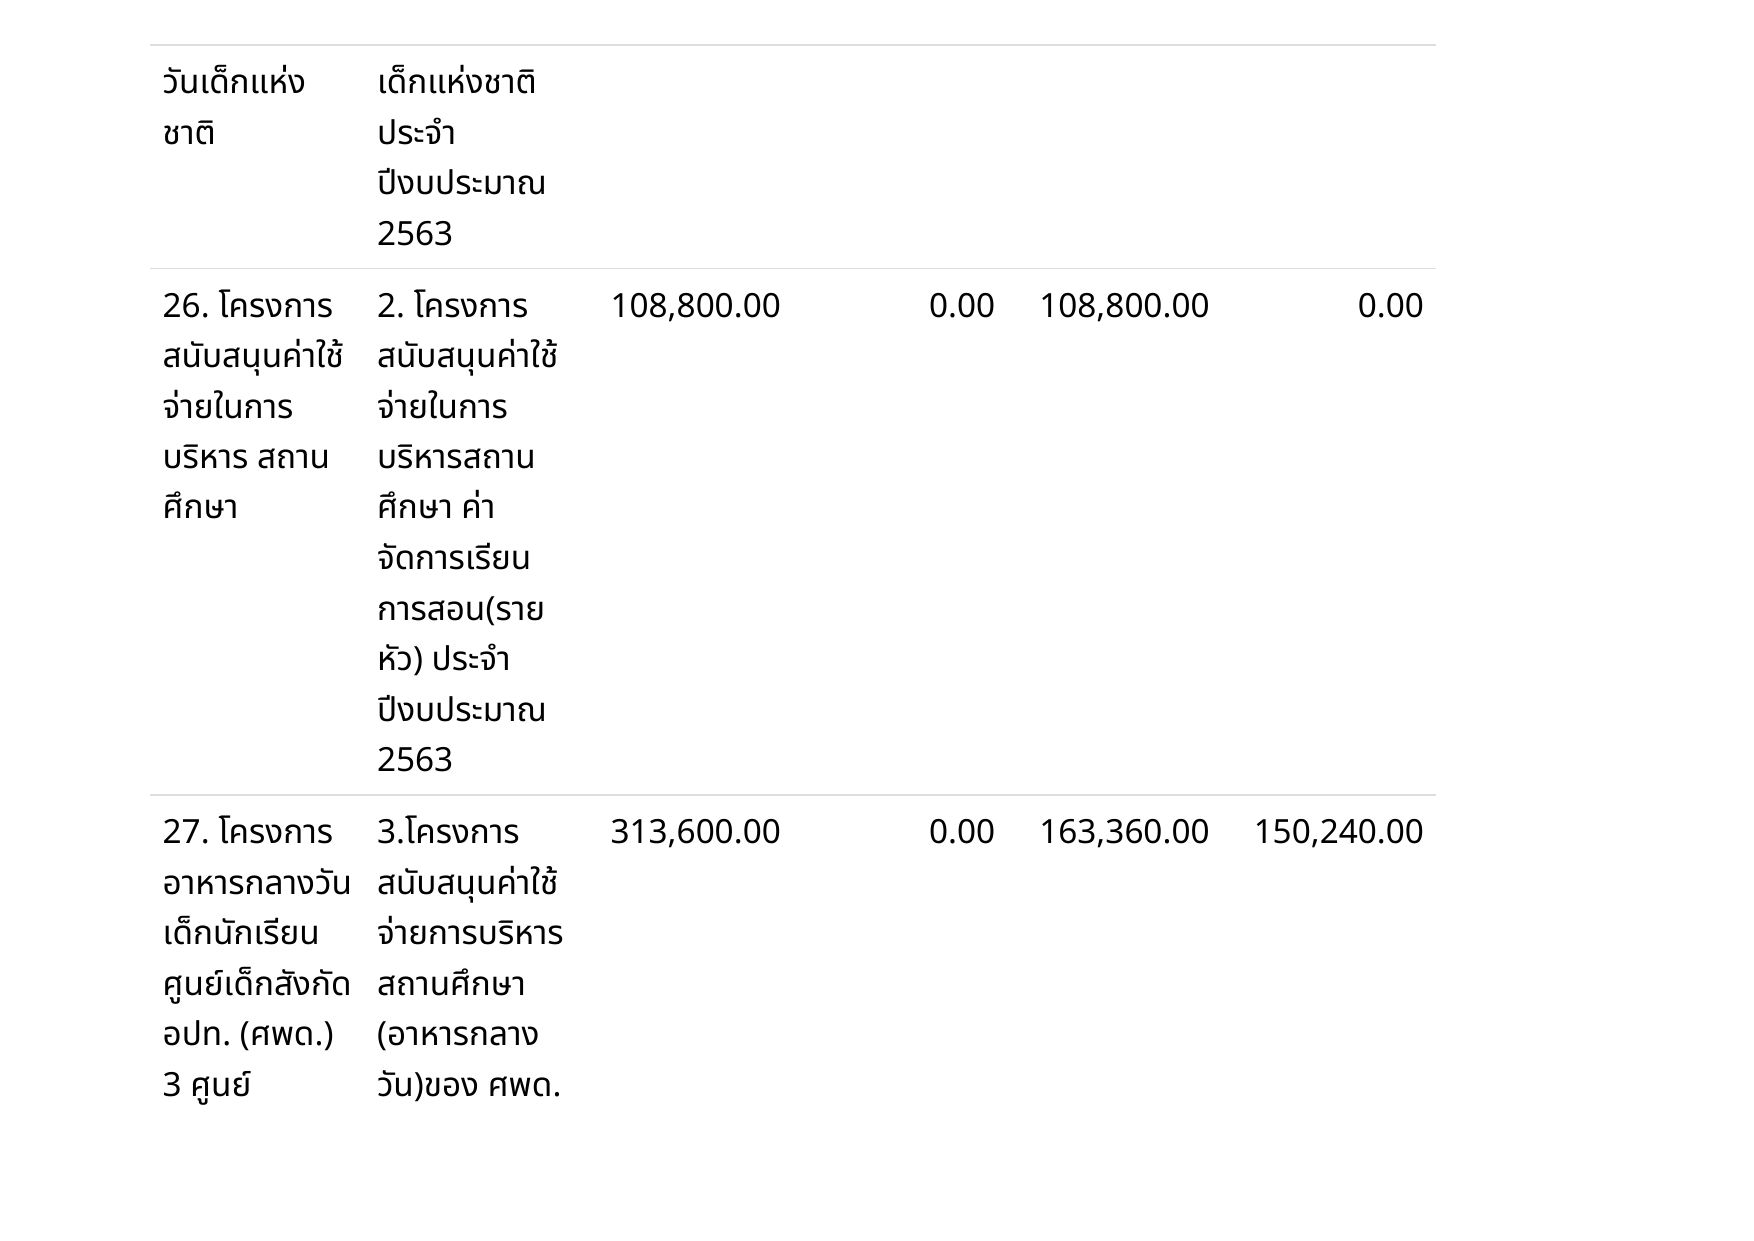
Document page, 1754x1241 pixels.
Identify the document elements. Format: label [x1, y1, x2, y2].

table_header [150, 44, 1604, 1124]
